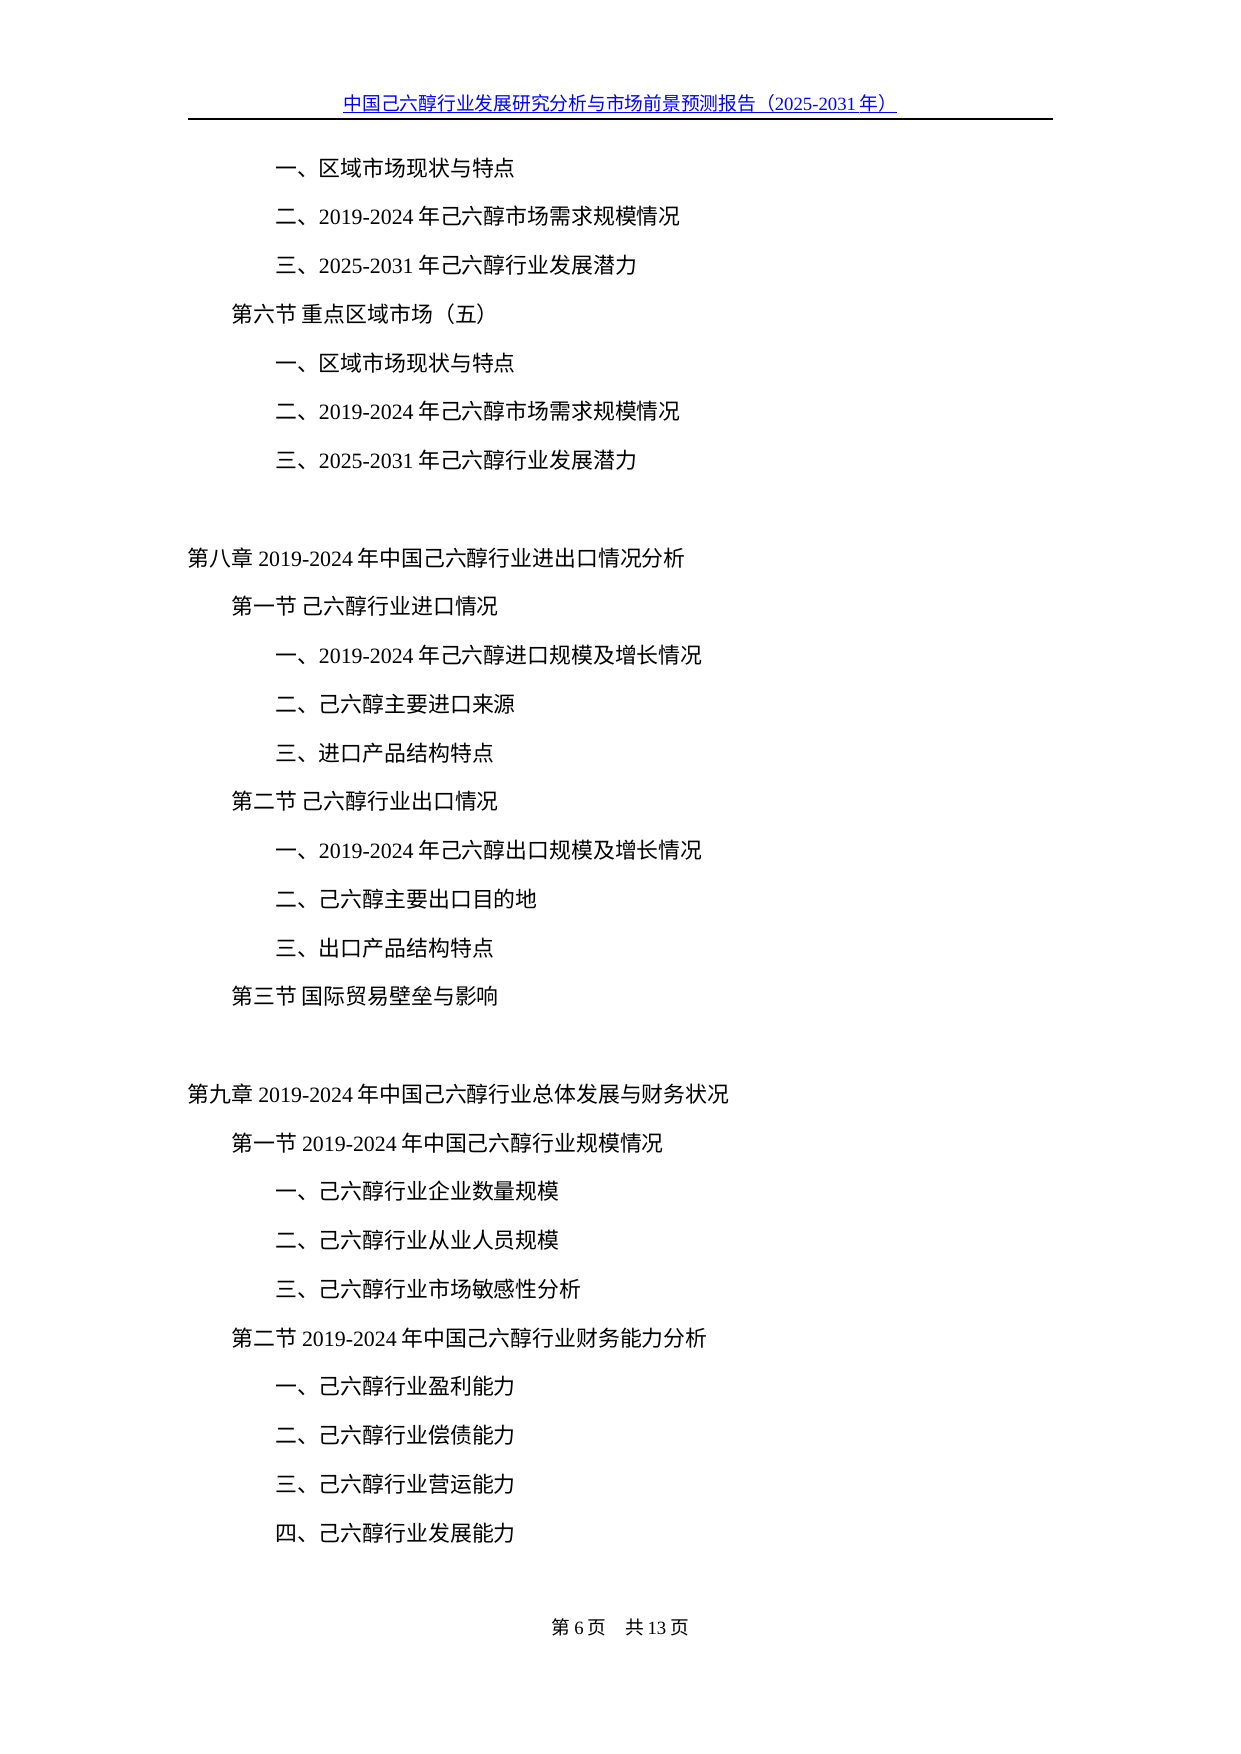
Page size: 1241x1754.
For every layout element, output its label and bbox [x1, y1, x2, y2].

text [187, 150, 1053, 1548]
